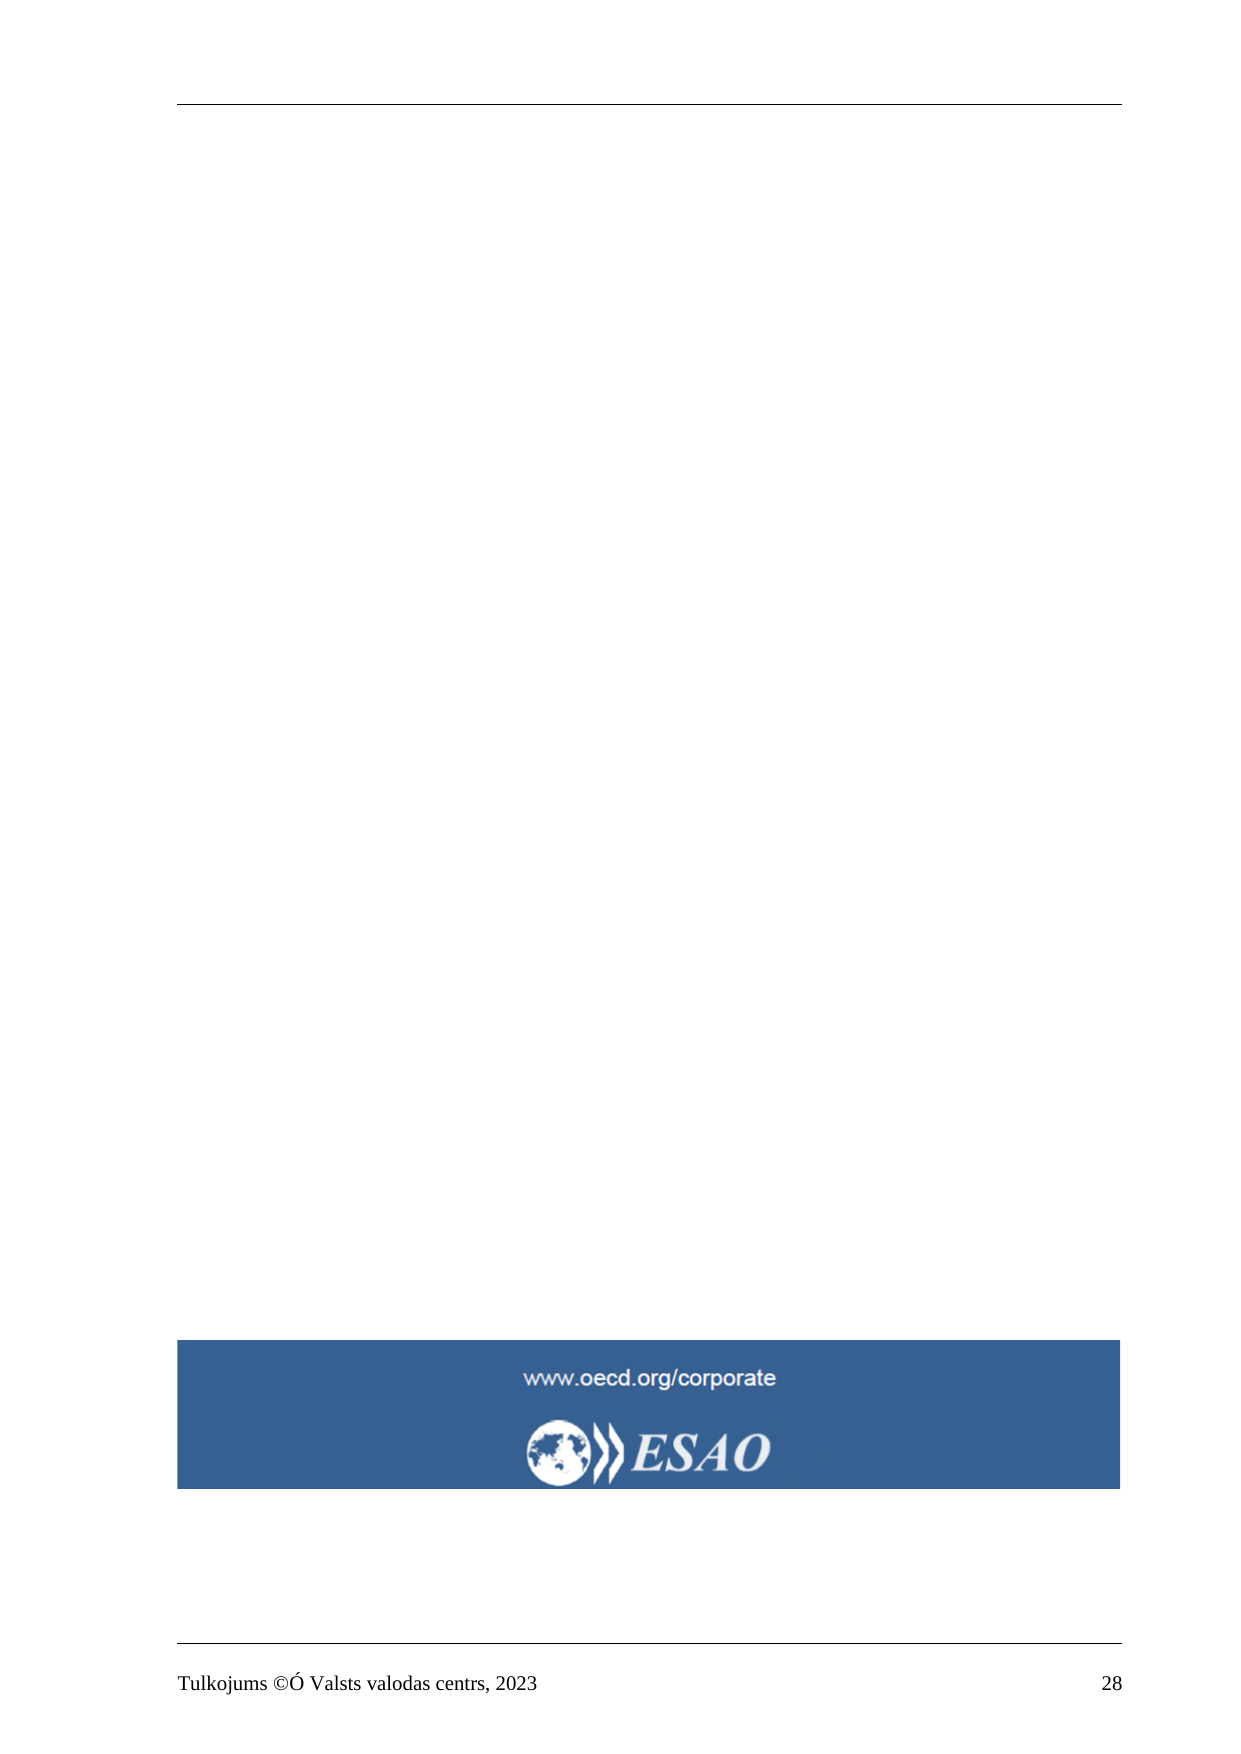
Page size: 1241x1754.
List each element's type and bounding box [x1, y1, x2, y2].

picture [177, 1340, 1121, 1489]
